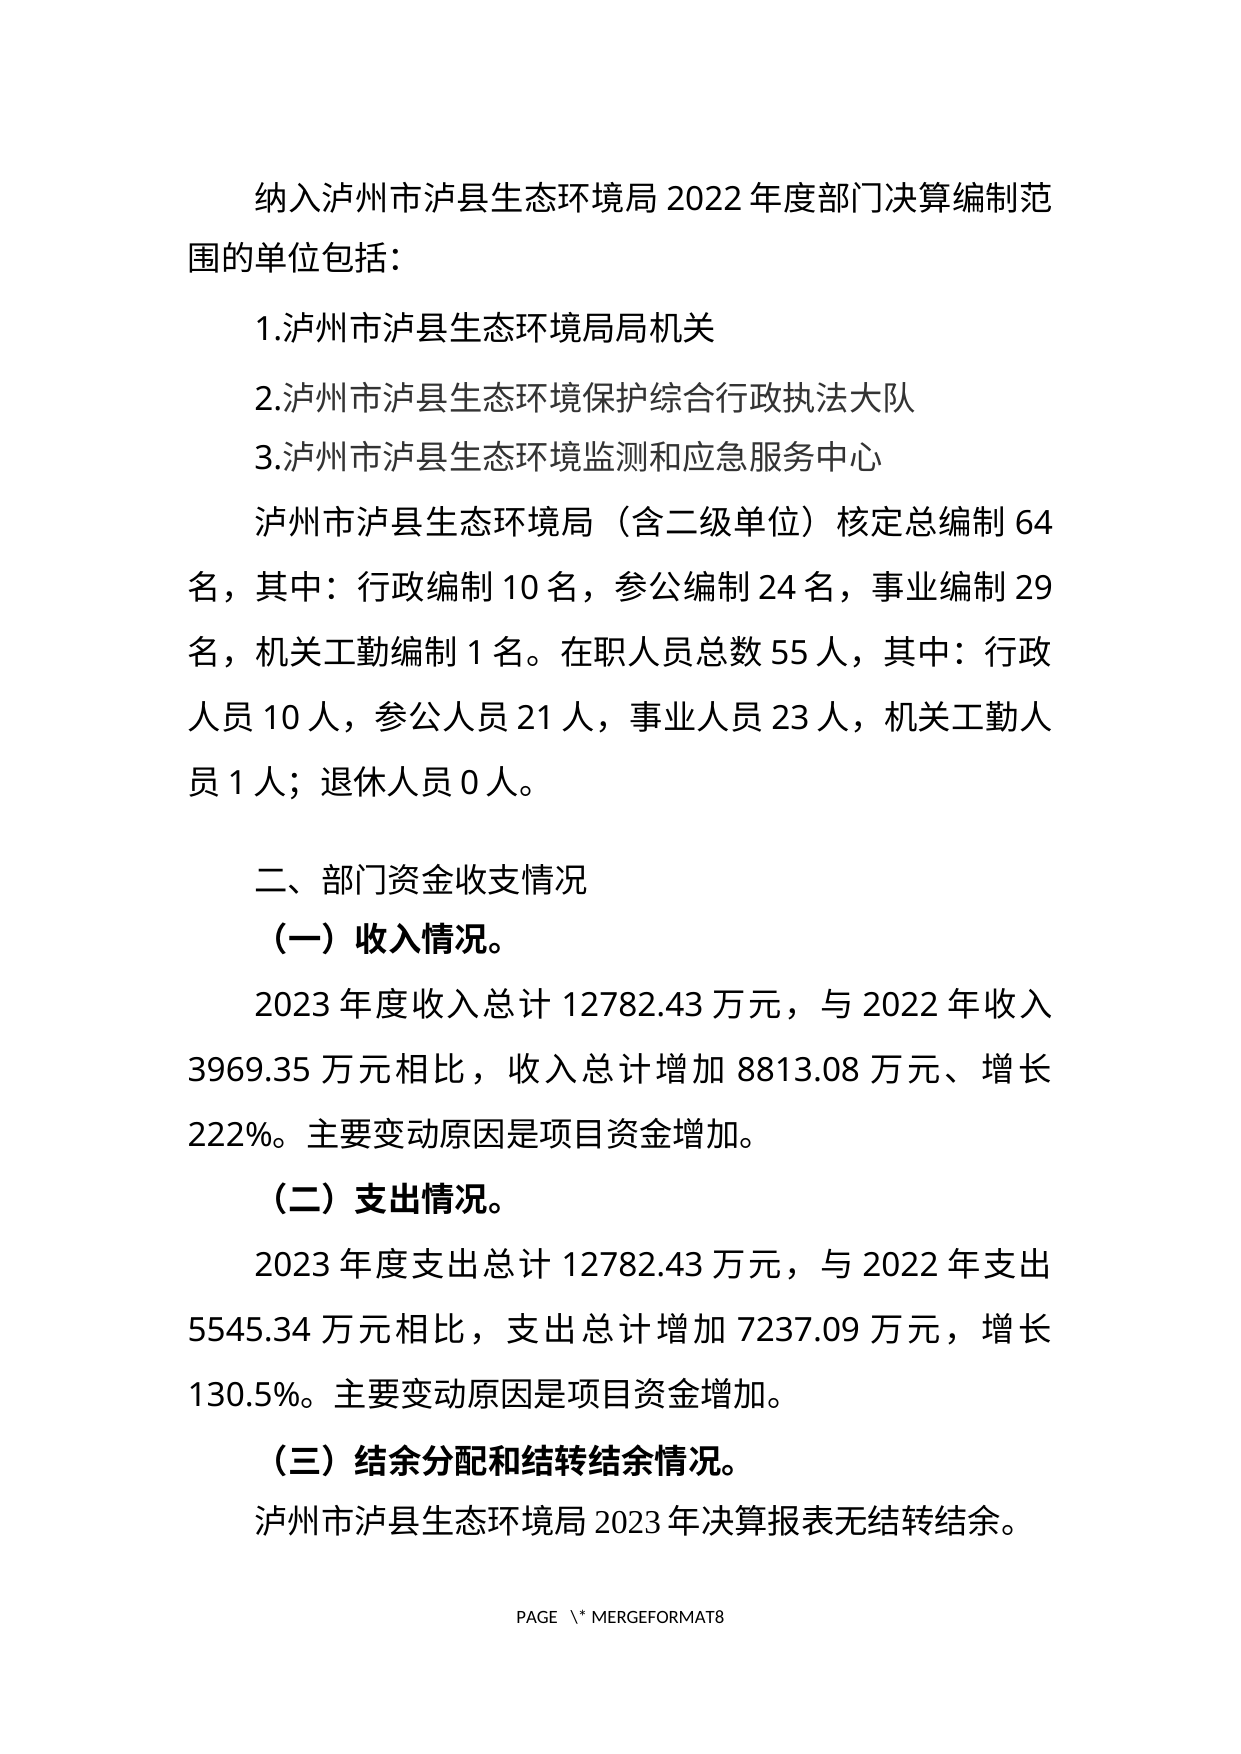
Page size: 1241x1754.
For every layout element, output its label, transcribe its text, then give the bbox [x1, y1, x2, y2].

text 1.泸州市泸县生态环境局局机关 [187, 292, 1053, 352]
list 泸州市泸县生态环境局2023年决算报表无结转结余。 [187, 1485, 1053, 1545]
text （一）收入情况。 [187, 905, 1053, 970]
text 3.泸州市泸县生态环境监测和应急服务中心 [187, 422, 1053, 487]
text 纳入泸州市泸县生态环境局2022年度部门决算编制范围的单位包括： [187, 162, 1053, 282]
list 结余分配和结转结余情况。 [187, 1425, 1053, 1485]
list 二、部门资金收支情况 [187, 845, 1053, 905]
text 2.泸州市泸县生态环境保护综合行政执法大队 [187, 362, 1053, 422]
list 支出情况。 [187, 1165, 1053, 1230]
text 2023年度收入总计12782.43万元，与2022年收入3969.35万元相比，收入总计增加8813.08万元、增长222%。主要变动原因是项目资金增加。 [187, 970, 1053, 1165]
text 泸州市泸县生态环境局（含二级单位）核定总编制64名，其中：行政编制10名，参公编制24名，事业编制29名，机关工勤编制1名。在职人员总数55人，其中：行政人员10人，参公人员21人，事业人员23人，机关工勤人员1人；退休人员0人。 [187, 487, 1053, 812]
list 2023年度支出总计12782.43万元，与2022年支出5545.34万元相比，支出总计增加7237.09万元，增长130.5%。主要变动原因是项目资金增加。 [187, 1230, 1053, 1425]
